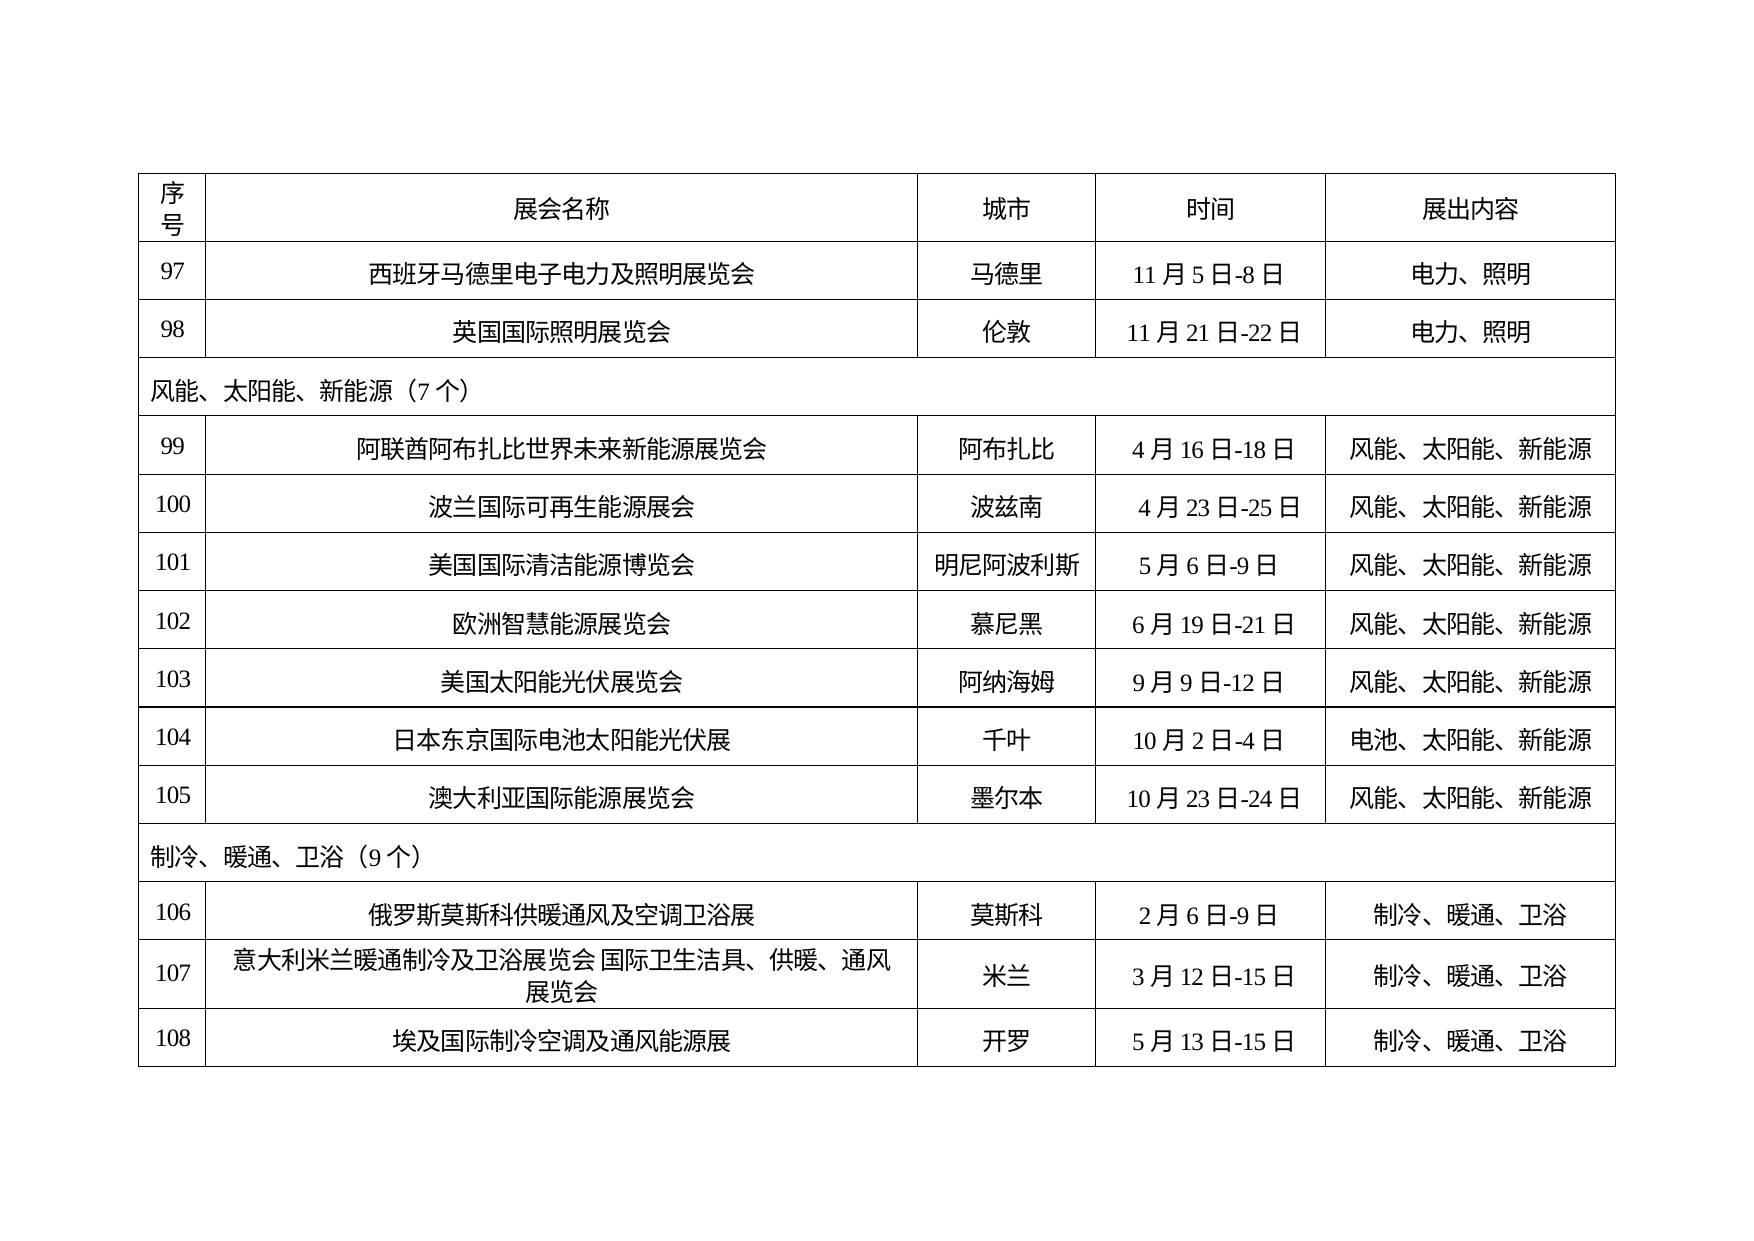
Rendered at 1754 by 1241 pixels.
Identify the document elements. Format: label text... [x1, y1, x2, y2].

table_cell 11 月 21 日-22 日 [1096, 300, 1325, 357]
table_cell 6 月 19 日-21 日 [1096, 591, 1325, 648]
table_cell 制冷、暖通、卫浴（9 个） [139, 824, 1615, 881]
table_cell 2 月 6 日-9 日 [1096, 882, 1325, 939]
table_cell 风能、太阳能、新能源（7 个） [139, 358, 1615, 415]
table_header 时间 [1096, 174, 1325, 241]
table_cell 英国国际照明展览会 [206, 300, 917, 357]
table_cell 俄罗斯莫斯科供暖通风及空调卫浴展 [206, 882, 917, 939]
table_cell 10 月 2 日-4 日 [1096, 708, 1325, 765]
table_cell 风能、太阳能、新能源 [1326, 533, 1615, 590]
table_cell 101 [139, 533, 205, 590]
table_cell 103 [139, 649, 205, 706]
table_cell 风能、太阳能、新能源 [1326, 649, 1615, 706]
table_cell 阿联酋阿布扎比世界未来新能源展览会 [206, 416, 917, 473]
table_cell 97 [139, 242, 205, 299]
table_cell 5 月 6 日-9 日 [1096, 533, 1325, 590]
table_cell 阿纳海姆 [918, 649, 1095, 706]
table_cell 波兹南 [918, 475, 1095, 532]
table_cell 制冷、暖通、卫浴 [1326, 1009, 1615, 1066]
table_cell 墨尔本 [918, 766, 1095, 823]
table_header 展出内容 [1326, 174, 1615, 241]
table_cell 风能、太阳能、新能源 [1326, 475, 1615, 532]
table_cell 10 月 23 日-24 日 [1096, 766, 1325, 823]
table_header 展会名称 [206, 174, 917, 241]
table_cell 4 月 16 日-18 日 [1096, 416, 1325, 473]
table_cell 埃及国际制冷空调及通风能源展 [206, 1009, 917, 1066]
table_cell 100 [139, 475, 205, 532]
table_cell 千叶 [918, 708, 1095, 765]
table_cell 电力、照明 [1326, 300, 1615, 357]
table_cell 风能、太阳能、新能源 [1326, 766, 1615, 823]
table_cell 伦敦 [918, 300, 1095, 357]
table_cell 欧洲智慧能源展览会 [206, 591, 917, 648]
table_cell 11 月 5 日-8 日 [1096, 242, 1325, 299]
table_cell 美国国际清洁能源博览会 [206, 533, 917, 590]
table_cell 开罗 [918, 1009, 1095, 1066]
table_cell 慕尼黑 [918, 591, 1095, 648]
table_cell 阿布扎比 [918, 416, 1095, 473]
table_header 序 号 [139, 174, 205, 241]
table_cell 9 月 9 日-12 日 [1096, 649, 1325, 706]
table_cell 意大利米兰暖通制冷及卫浴展览会 国际卫生洁具、供暖、通风 展览会 [206, 940, 917, 1007]
table_cell 风能、太阳能、新能源 [1326, 591, 1615, 648]
table_cell 106 [139, 882, 205, 939]
table_cell 107 [139, 940, 205, 1007]
table_cell 电池、太阳能、新能源 [1326, 708, 1615, 765]
table_cell 制冷、暖通、卫浴 [1326, 940, 1615, 1007]
table_cell 美国太阳能光伏展览会 [206, 649, 917, 706]
table_cell 5 月 13 日-15 日 [1096, 1009, 1325, 1066]
table_cell 波兰国际可再生能源展会 [206, 475, 917, 532]
table_cell 日本东京国际电池太阳能光伏展 [206, 708, 917, 765]
table_cell 明尼阿波利斯 [918, 533, 1095, 590]
table_cell 3 月 12 日-15 日 [1096, 940, 1325, 1007]
table_cell 莫斯科 [918, 882, 1095, 939]
table_cell 98 [139, 300, 205, 357]
table_header 城市 [918, 174, 1095, 241]
table_cell 99 [139, 416, 205, 473]
table_cell 102 [139, 591, 205, 648]
table_cell 米兰 [918, 940, 1095, 1007]
table_cell 澳大利亚国际能源展览会 [206, 766, 917, 823]
table_cell 制冷、暖通、卫浴 [1326, 882, 1615, 939]
table_cell 西班牙马德里电子电力及照明展览会 [206, 242, 917, 299]
table_cell 4 月 23 日-25 日 [1096, 475, 1325, 532]
table_cell 105 [139, 766, 205, 823]
table_cell 风能、太阳能、新能源 [1326, 416, 1615, 473]
table_cell 马德里 [918, 242, 1095, 299]
table_cell 电力、照明 [1326, 242, 1615, 299]
table_cell 108 [139, 1009, 205, 1066]
table_cell 104 [139, 708, 205, 765]
